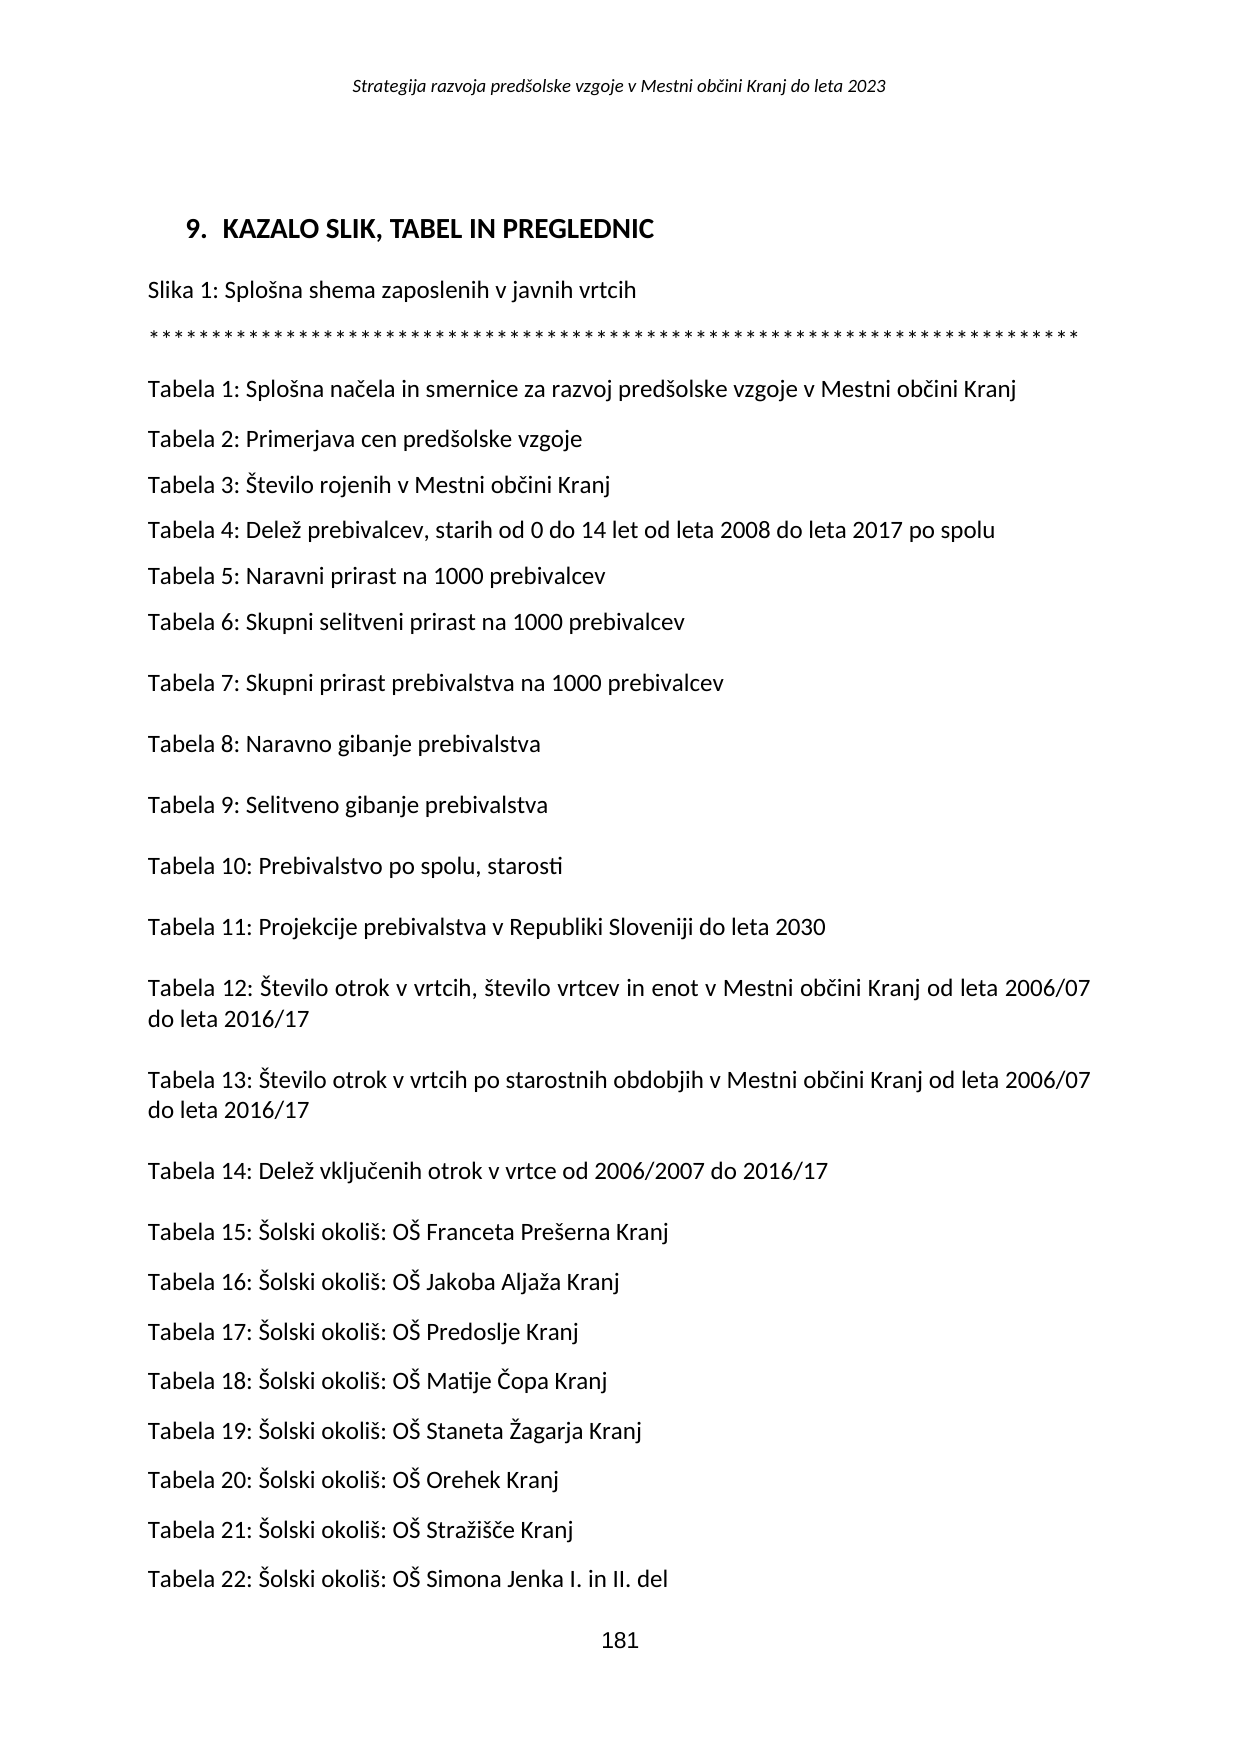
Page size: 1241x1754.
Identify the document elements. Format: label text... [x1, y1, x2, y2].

text Tabela 17: Šolski okoliš: OŠ Predoslje Kranj [148, 1316, 1093, 1346]
subtitle KAZALO SLIK, TABEL IN PREGLEDNIC [185, 210, 1093, 245]
text Tabela 11: Projekcije prebivalstva v Republiki Sloveniji do leta 2030 [148, 911, 1093, 942]
text Tabela 16: Šolski okoliš: OŠ Jakoba Aljaža Kranj [148, 1266, 1093, 1297]
text Tabela 20: Šolski okoliš: OŠ Orehek Kranj [148, 1464, 1093, 1495]
text Tabela 2: Primerjava cen predšolske vzgoje [148, 423, 1093, 454]
text Tabela 21: Šolski okoliš: OŠ Stražišče Kranj [148, 1514, 1093, 1544]
text Tabela 5: Naravni prirast na 1000 prebivalcev [148, 560, 1093, 591]
text Slika 1: Splošna shema zaposlenih v javnih vrtcih [148, 274, 1093, 305]
text *************************************************************************** [148, 324, 1093, 354]
text Tabela 6: Skupni selitveni prirast na 1000 prebivalcev [148, 606, 1093, 637]
text Tabela 13: Število otrok v vrtcih po starostnih obdobjih v Mestni občini Kranj od leta 2006/07 do leta 2016/17 [148, 1064, 1093, 1125]
text Tabela 19: Šolski okoliš: OŠ Staneta Žagarja Kranj [148, 1415, 1093, 1445]
text Tabela 8: Naravno gibanje prebivalstva [148, 728, 1093, 759]
text Tabela 10: Prebivalstvo po spolu, starosti [148, 850, 1093, 881]
text Tabela 18: Šolski okoliš: OŠ Matije Čopa Kranj [148, 1365, 1093, 1396]
text Tabela 15: Šolski okoliš: OŠ Franceta Prešerna Kranj [148, 1217, 1093, 1247]
text Tabela 7: Skupni prirast prebivalstva na 1000 prebivalcev [148, 667, 1093, 698]
text Tabela 12: Število otrok v vrtcih, število vrtcev in enot v Mestni občini Kranj od leta 2006/07 do leta 2016/17 [148, 972, 1093, 1033]
text Tabela 22: Šolski okoliš: OŠ Simona Jenka I. in II. del [148, 1564, 1093, 1594]
text Tabela 3: Število rojenih v Mestni občini Kranj [148, 469, 1093, 499]
text Tabela 14: Delež vključenih otrok v vrtce od 2006/2007 do 2016/17 [148, 1156, 1093, 1186]
text Tabela 9: Selitveno gibanje prebivalstva [148, 789, 1093, 820]
text Tabela 1: Splošna načela in smernice za razvoj predšolske vzgoje v Mestni občini Kranj [148, 374, 1093, 404]
text Tabela 4: Delež prebivalcev, starih od 0 do 14 let od leta 2008 do leta 2017 po spolu [148, 515, 1093, 545]
